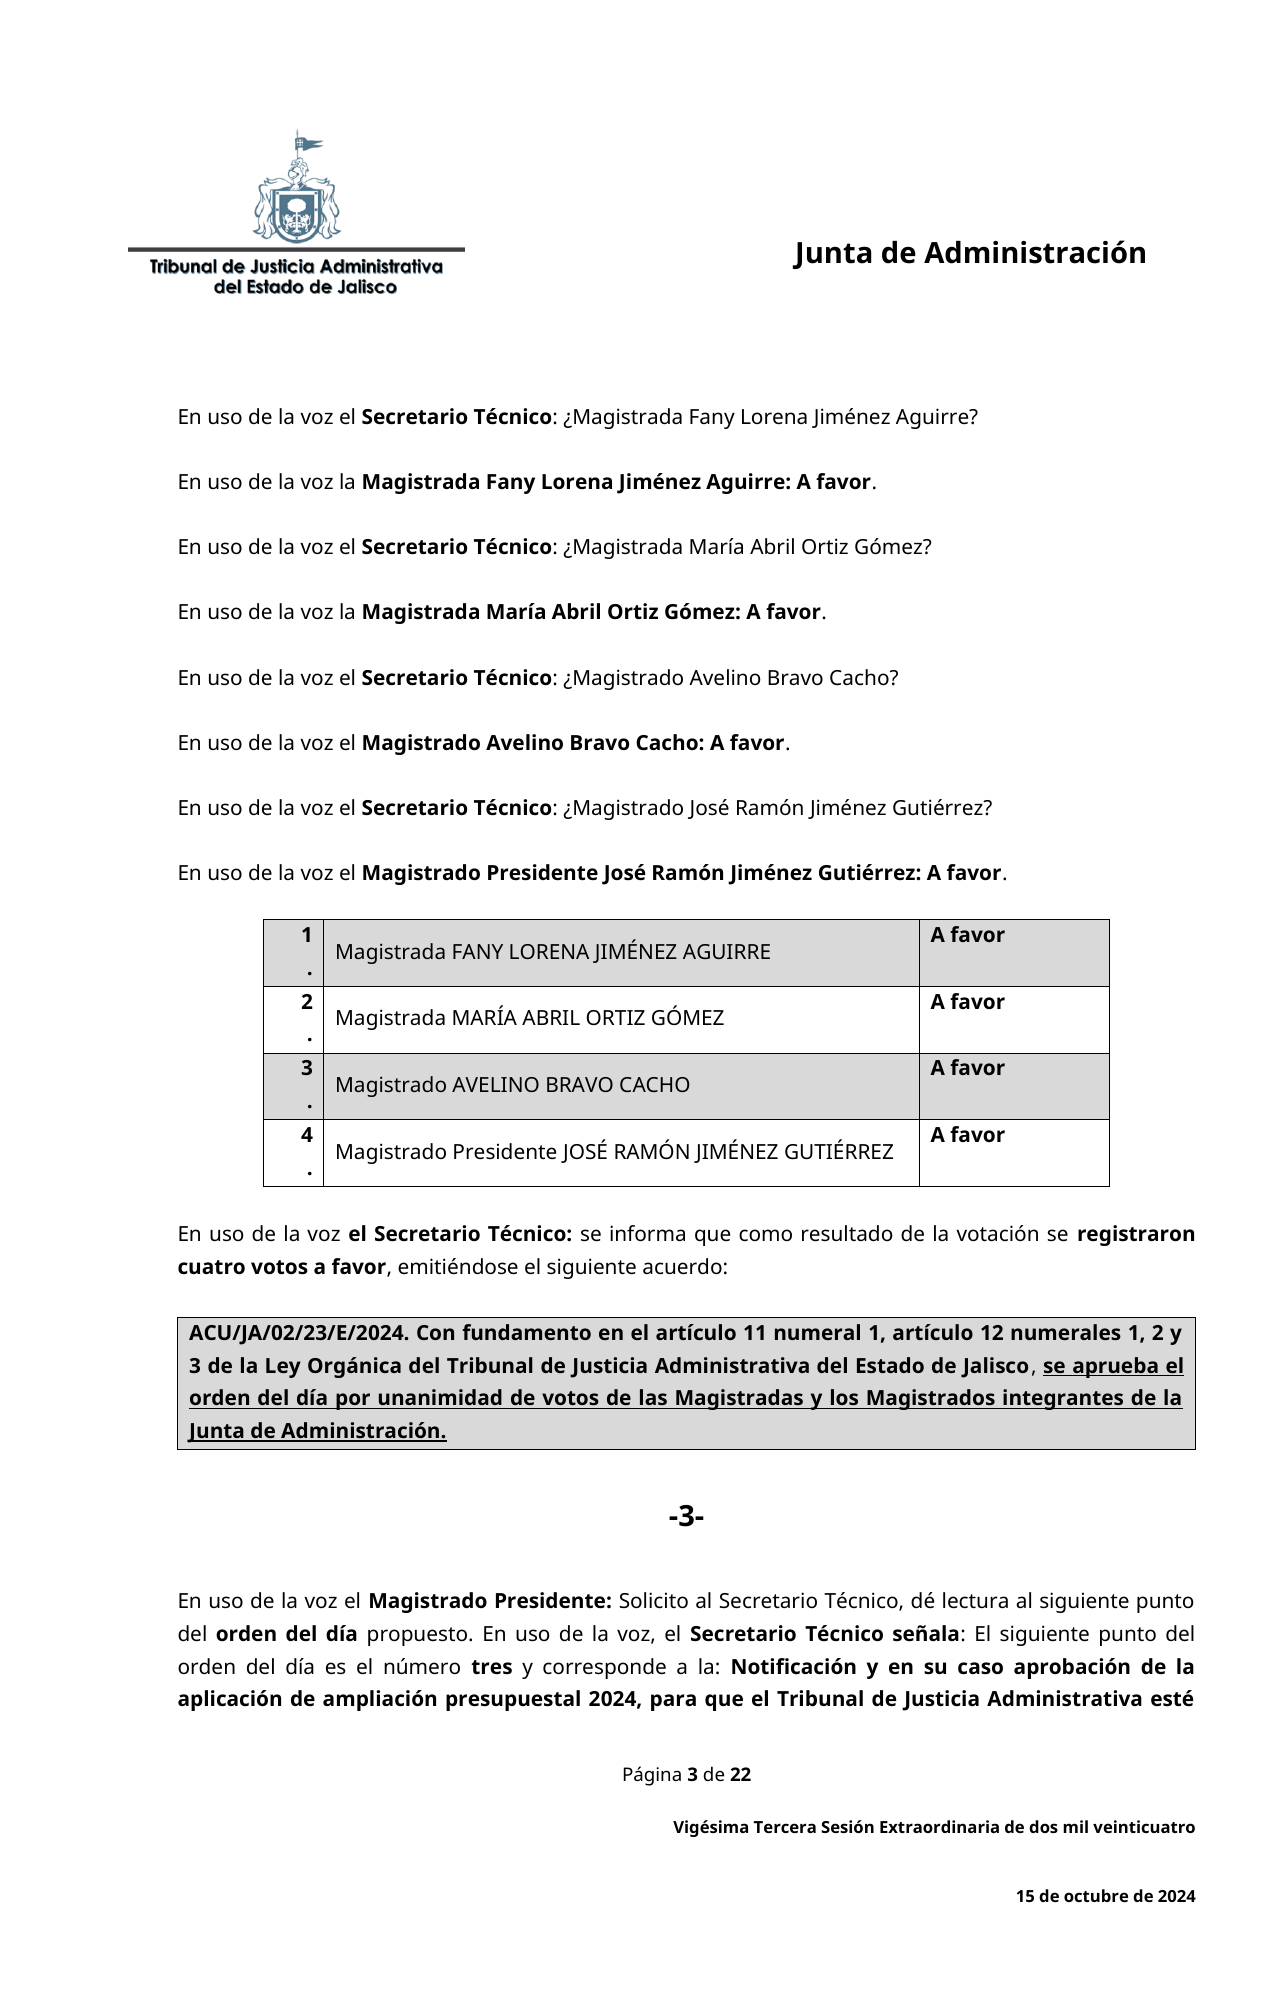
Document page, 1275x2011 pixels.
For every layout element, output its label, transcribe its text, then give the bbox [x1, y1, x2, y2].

text En uso de la voz el Secretario Técnico: ¿Magistrado Avelino Bravo Cacho? [177, 663, 1196, 691]
table_cell Magistrado AVELINO BRAVO CACHO [324, 1054, 919, 1119]
table_cell Magistrado Presidente JOSÉ RAMÓN JIMÉNEZ GUTIÉRREZ [324, 1120, 919, 1186]
table_cell 3. [264, 1054, 323, 1119]
table_cell Magistrada MARÍA ABRIL ORTIZ GÓMEZ [324, 987, 919, 1052]
picture [128, 128, 465, 294]
table_cell A favor [920, 1054, 1109, 1119]
text En uso de la voz la Magistrada Fany Lorena Jiménez Aguirre: A favor. [177, 467, 1196, 495]
text En uso de la voz la Magistrada María Abril Ortiz Gómez: A favor. [177, 597, 1196, 626]
table_cell 4. [264, 1120, 323, 1186]
text En uso de la voz el Magistrado Avelino Bravo Cacho: A favor. [177, 728, 1196, 756]
text En uso de la voz el Magistrado Presidente José Ramón Jiménez Gutiérrez: A favor. [177, 858, 1196, 887]
table_cell A favor [920, 987, 1109, 1052]
table_header Magistrada FANY LORENA JIMÉNEZ AGUIRRE [324, 920, 919, 986]
text En uso de la voz el Secretario Técnico: ¿Magistrada María Abril Ortiz Gómez? [177, 532, 1196, 561]
table_header 1. [264, 920, 323, 986]
text En uso de la voz el Secretario Técnico: se informa que como resultado de la votación se registraron cuatro votos a favor, emitiéndose el siguiente acuerdo: [177, 1219, 1196, 1280]
table_header ACU/JA/02/23/E/2024. Con fundamento en el artículo 11 numeral 1, artículo 12 numerales 1, 2 y 3 de la Ley Orgánica del Tribunal de Justicia Administrativa del Estado de Jalisco, se aprueba el orden del día por unanimidad de votos de las Magistradas y los Magistrados integrantes de la Junta de Administración. [178, 1318, 1195, 1449]
text En uso de la voz el Secretario Técnico: ¿Magistrado José Ramón Jiménez Gutiérrez? [177, 793, 1196, 821]
text En uso de la voz el Secretario Técnico: ¿Magistrada Fany Lorena Jiménez Aguirre? [177, 402, 1196, 430]
table_header A favor [920, 920, 1109, 986]
table_cell A favor [920, 1120, 1109, 1186]
table_cell 2. [264, 987, 323, 1052]
text -3- [177, 1495, 1196, 1535]
